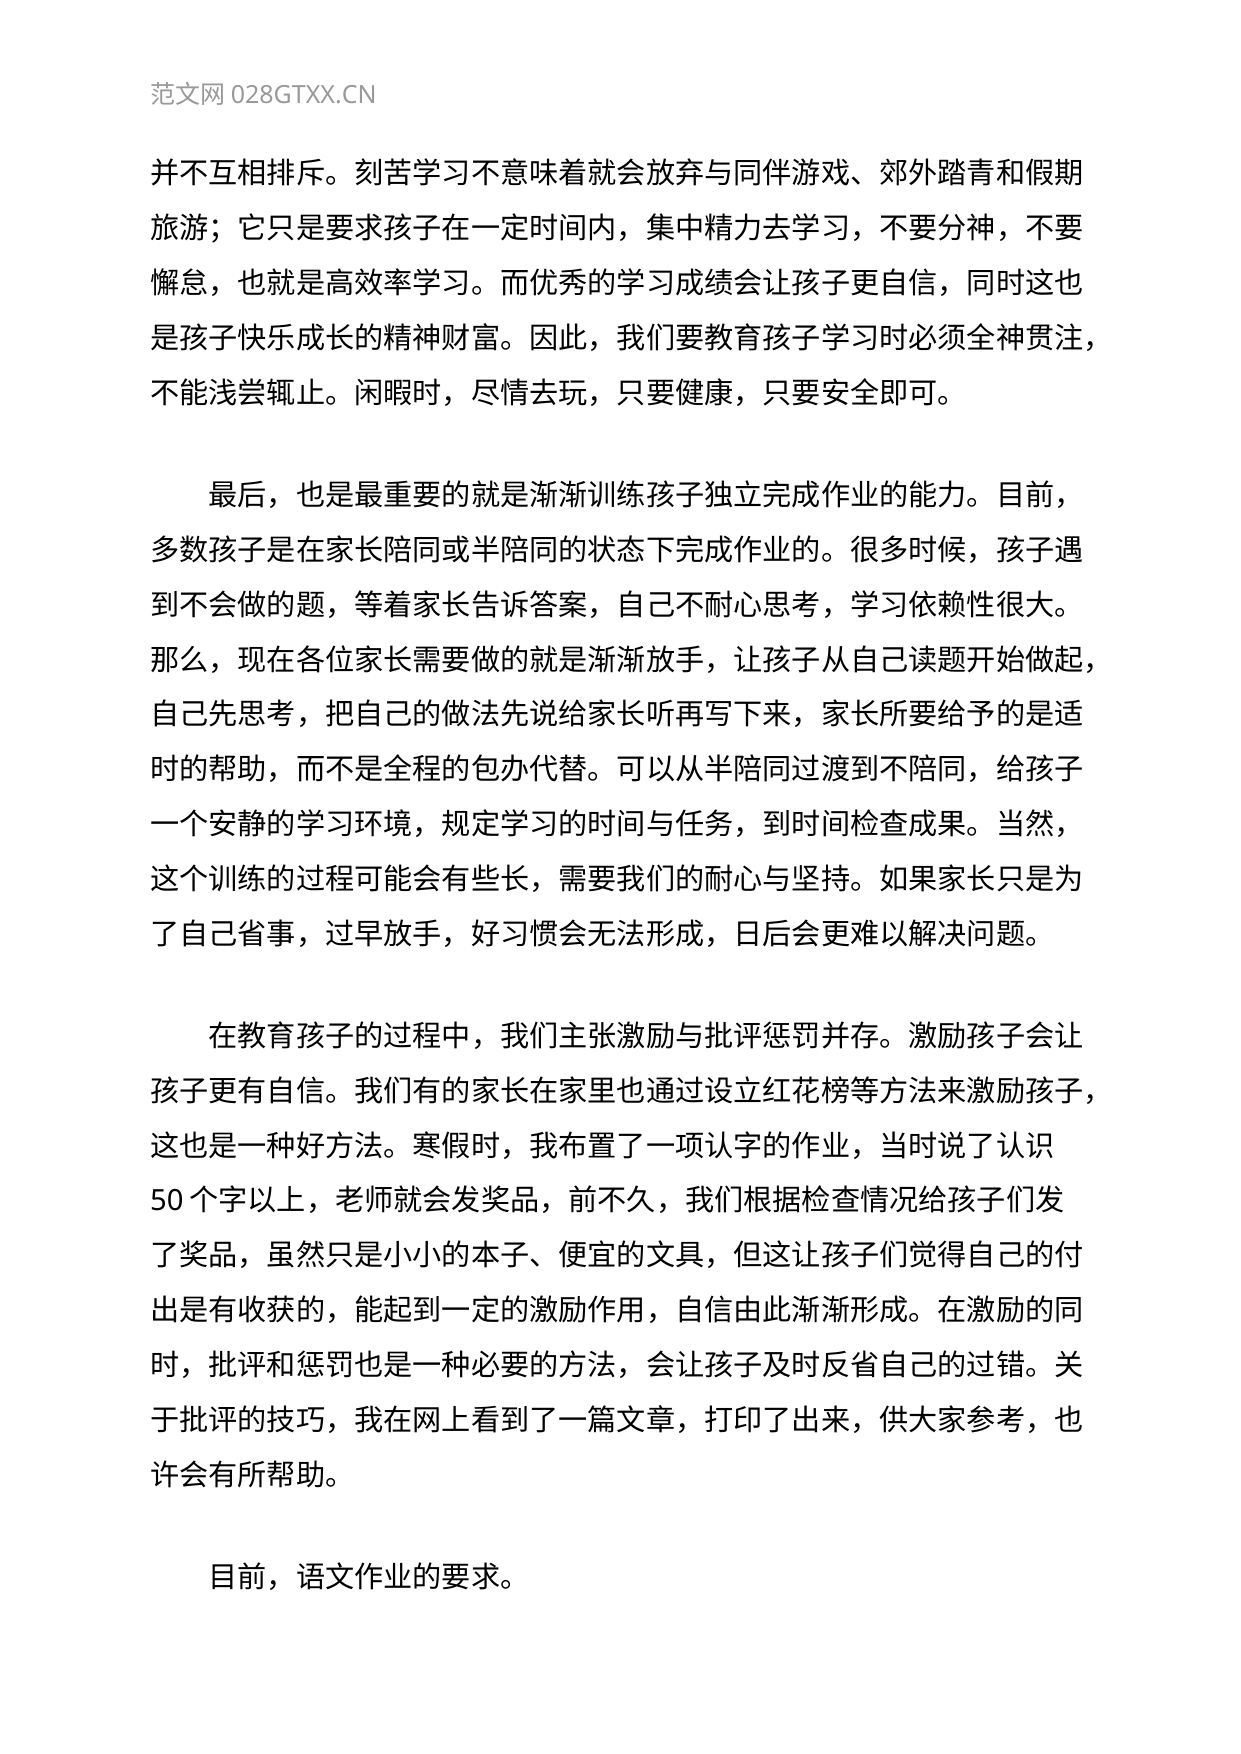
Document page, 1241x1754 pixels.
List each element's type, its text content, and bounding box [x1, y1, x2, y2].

text 最后，也是最重要的就是渐渐训练孩子独立完成作业的能力。目前，多数孩子是在家长陪同或半陪同的状态下完成作业的。很多时候，孩子遇到不会做的题，等着家长告诉答案，自己不耐心思考，学习依赖性很大。那么，现在各位家长需要做的就是渐渐放手，让孩子从自己读题开始做起，自己先思考，把自己的做法先说给家长听再写下来，家长所要给予的是适时的帮助，而不是全程的包办代替。可以从半陪同过渡到不陪同，给孩子一个安静的学习环境，规定学习的时间与任务，到时间检查成果。当然，这个训练的过程可能会有些长，需要我们的耐心与坚持。如果家长只是为了自己省事，过早放手，好习惯会无法形成，日后会更难以解决问题。 [150, 471, 1090, 953]
text 在教育孩子的过程中，我们主张激励与批评惩罚并存。激励孩子会让孩子更有自信。我们有的家长在家里也通过设立红花榜等方法来激励孩子，这也是一种好方法。寒假时，我布置了一项认字的作业，当时说了认识50个字以上，老师就会发奖品，前不久，我们根据检查情况给孩子们发了奖品，虽然只是小小的本子、便宜的文具，但这让孩子们觉得自己的付出是有收获的，能起到一定的激励作用，自信由此渐渐形成。在激励的同时，批评和惩罚也是一种必要的方法，会让孩子及时反省自己的过错。关于批评的技巧，我在网上看到了一篇文章，打印了出来，供大家参考，也许会有所帮助。 [150, 1012, 1090, 1494]
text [150, 150, 1090, 412]
text 目前，语文作业的要求。 [150, 1553, 1090, 1596]
